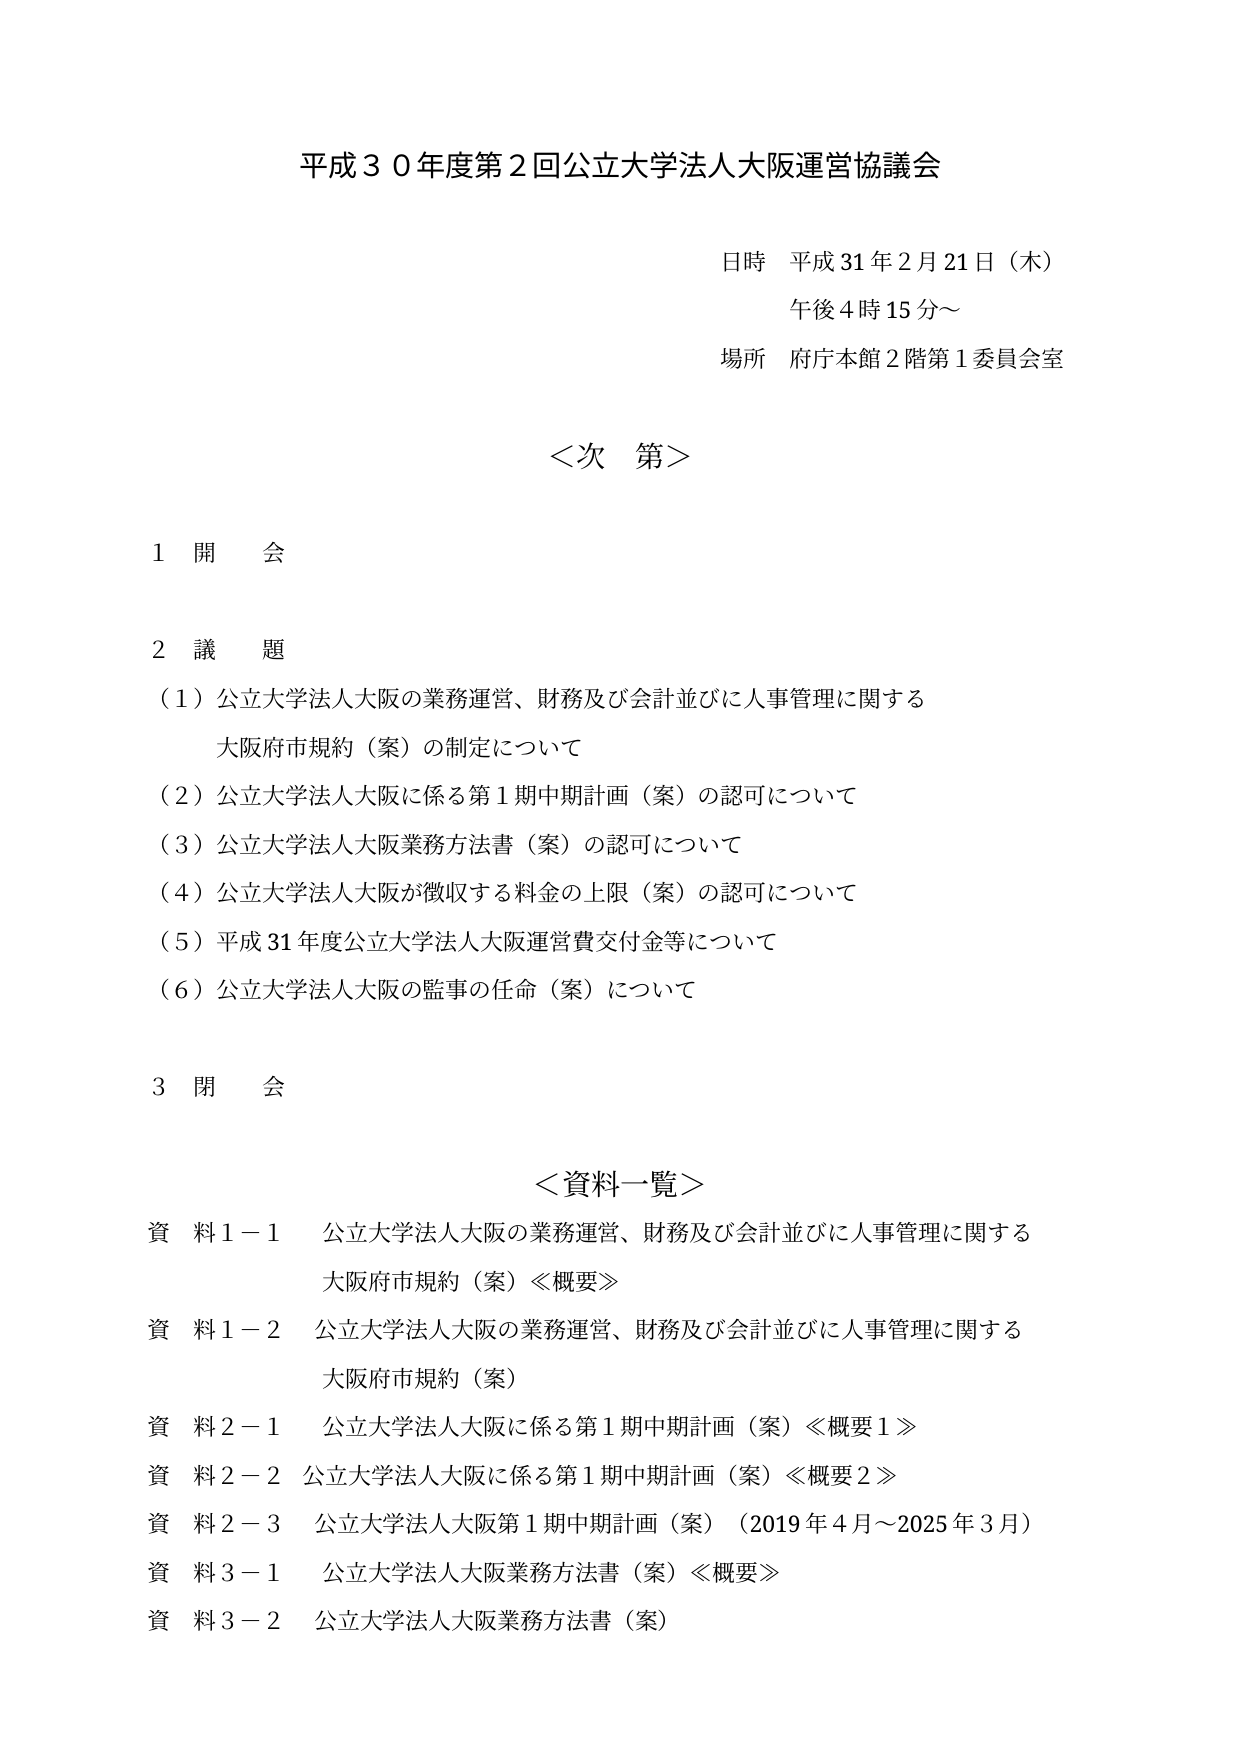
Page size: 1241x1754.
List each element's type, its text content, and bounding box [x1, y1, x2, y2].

text （５）平成31年度公立大学法人大阪運営費交付金等について [148, 916, 1092, 964]
text ２ 議 題 [148, 625, 1092, 673]
text （１）公立大学法人大阪の業務運営、財務及び会計並びに人事管理に関する [148, 673, 1092, 722]
text 場所 府庁本館２階第１委員会室 [148, 333, 1092, 382]
text 資 料１－１ 公立大学法人大阪の業務運営、財務及び会計並びに人事管理に関する [148, 1207, 1092, 1256]
text 資 料２－１ 公立大学法人大阪に係る第１期中期計画（案）≪概要１≫ [148, 1401, 1092, 1450]
text 大阪府市規約（案）≪概要≫ [148, 1256, 1092, 1304]
text 平成３０年度第２回公立大学法人大阪運営協議会 [148, 139, 1092, 188]
text １ 開 会 [148, 528, 1092, 576]
text ＜資料一覧＞ [148, 1159, 1092, 1207]
text （２）公立大学法人大阪に係る第１期中期計画（案）の認可について [148, 770, 1092, 819]
text 資 料２－２ 公立大学法人大阪に係る第１期中期計画（案）≪概要２≫ [148, 1450, 1092, 1498]
text 資 料２－３ 公立大学法人大阪第１期中期計画（案）（2019年４月～2025年３月） [148, 1498, 1092, 1547]
text 資 料３－２ 公立大学法人大阪業務方法書（案） [148, 1596, 1092, 1644]
text （４）公立大学法人大阪が徴収する料金の上限（案）の認可について [148, 867, 1092, 916]
text （６）公立大学法人大阪の監事の任命（案）について [148, 964, 1092, 1013]
text 資 料１－２ 公立大学法人大阪の業務運営、財務及び会計並びに人事管理に関する [148, 1304, 1092, 1353]
text ＜次 第＞ [148, 431, 1092, 479]
text 日時 平成31年２月21日（木） [148, 236, 1092, 285]
text （３）公立大学法人大阪業務方法書（案）の認可について [148, 819, 1092, 867]
text 午後４時15分～ [148, 285, 1092, 333]
text 資 料３－１ 公立大学法人大阪業務方法書（案）≪概要≫ [148, 1547, 1092, 1596]
text 大阪府市規約（案） [148, 1353, 1092, 1401]
text ３ 閉 会 [148, 1062, 1092, 1110]
text 大阪府市規約（案）の制定について [148, 722, 1092, 770]
